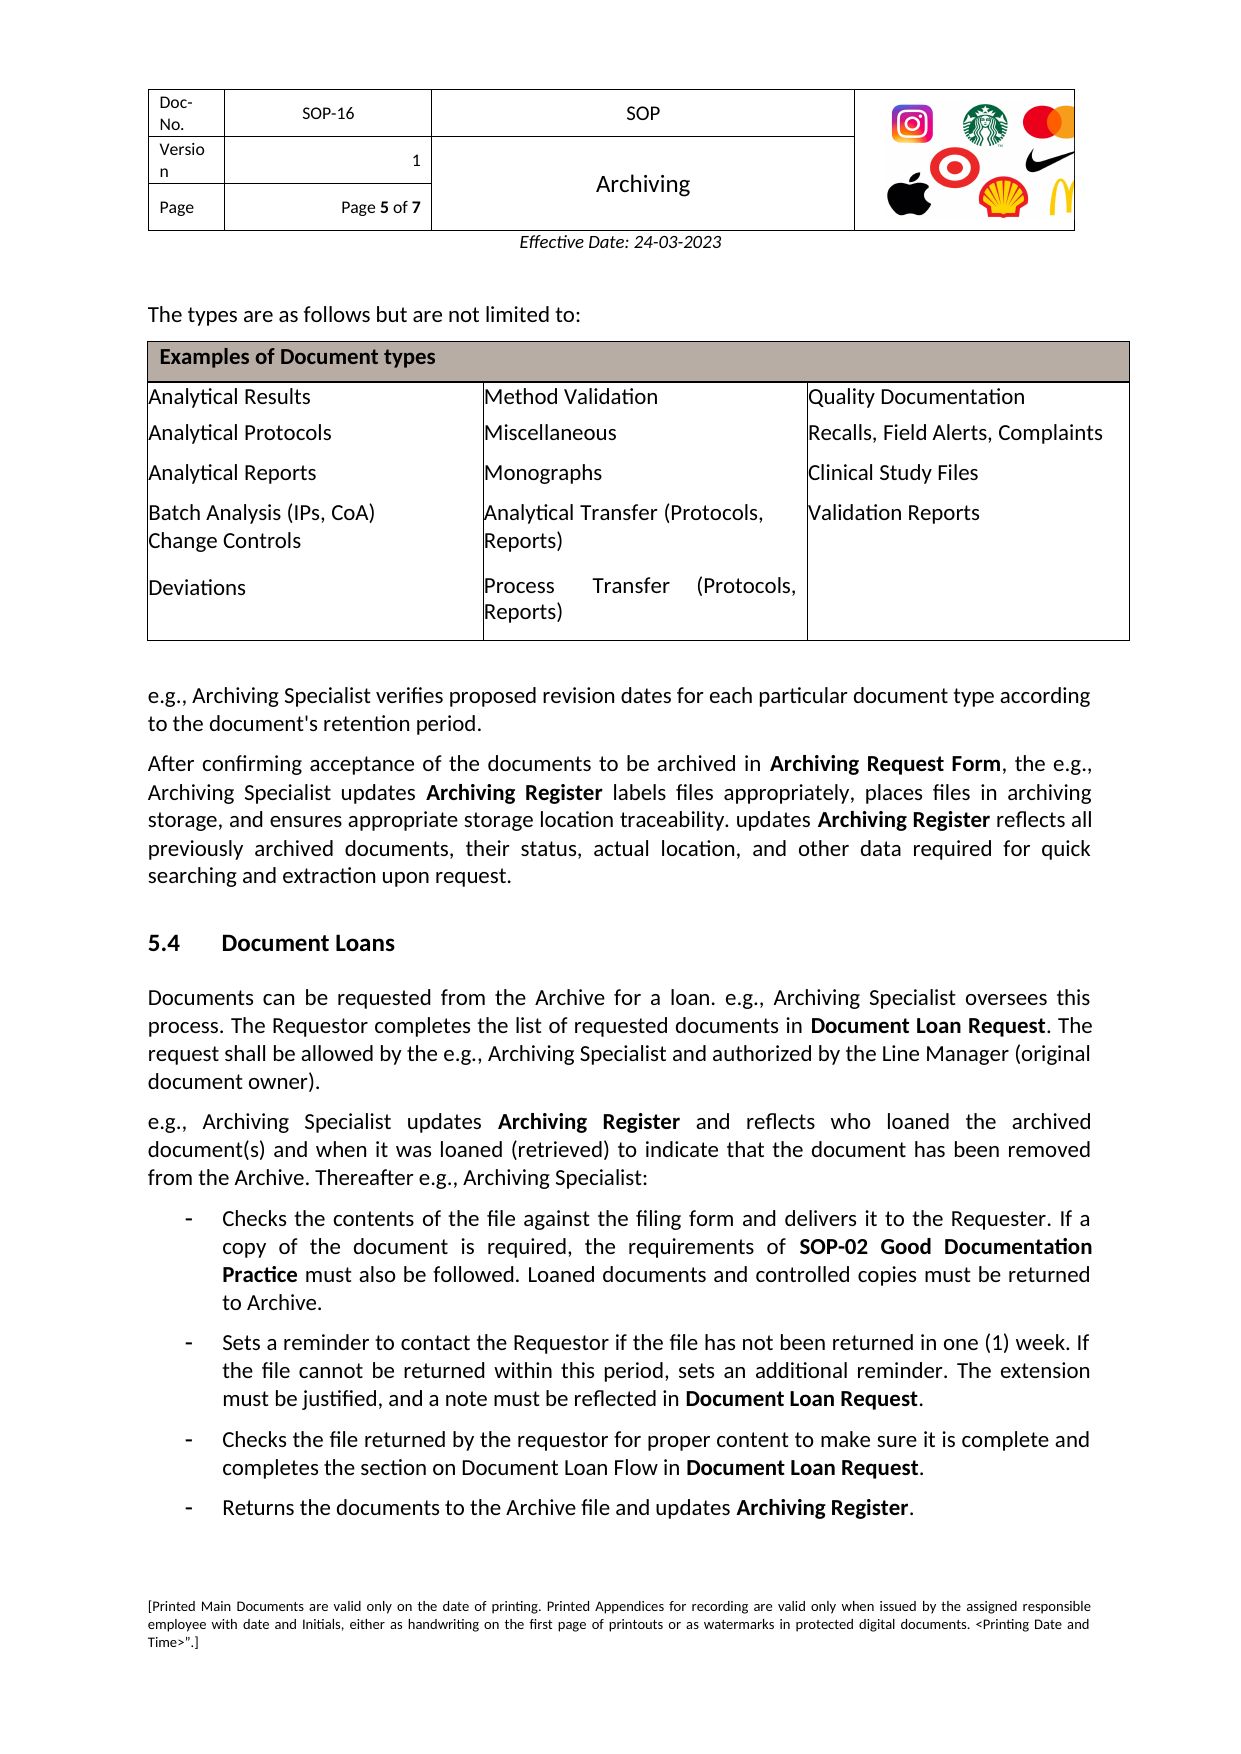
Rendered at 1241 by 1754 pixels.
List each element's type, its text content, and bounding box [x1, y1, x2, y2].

table_cell Analytical Reports [148, 458, 483, 498]
table_cell Deviations [148, 573, 483, 639]
table_cell Monographs [484, 458, 807, 498]
list Sets a reminder to contact the Requestor if the file has not been returned in one (1) week. If the file cannot be returned within this period, sets an additional reminder. The extension must be justified, and a note must be reflected in Document Loan Request. [185, 1328, 1093, 1412]
subtitle 5.4 Document Loans [148, 927, 1093, 958]
table_cell Quality Documentation [808, 383, 1129, 418]
text After confirming acceptance of the documents to be archived in Archiving Request Form, the e.g., Archiving Specialist updates Archiving Register labels files appropriately, places files in archiving storage, and ensures appropriate storage location traceability. updates Archiving Register reflects all previously archived documents, their status, actual location, and other data required for quick searching and extraction upon request. [148, 749, 1093, 890]
text Documents can be requested from the Archive for a loan. e.g., Archiving Specialist oversees this process. The Requestor completes the list of requested documents in Document Loan Request. The request shall be allowed by the e.g., Archiving Specialist and authorized by the Line Manager (original document owner). [148, 983, 1093, 1095]
picture [884, 100, 1075, 220]
list Returns the documents to the Archive file and updates Archiving Register. [185, 1493, 1093, 1522]
list Checks the file returned by the requestor for proper content to make sure it is complete and completes the section on Document Loan Flow in Document Loan Request. [185, 1425, 1093, 1481]
table_cell Validation Reports [808, 499, 1129, 573]
table_cell Recalls, Field Alerts, Complaints [808, 418, 1129, 458]
table_cell Method Validation [484, 383, 807, 418]
text e.g., Archiving Specialist verifies proposed revision dates for each particular document type according to the document's retention period. [148, 681, 1093, 737]
table_header Examples of Document types [148, 342, 1129, 381]
table_cell Process Transfer (Protocols, Reports) [484, 573, 807, 639]
list Checks the contents of the file against the filing form and delivers it to the Requester. If a copy of the document is required, the requirements of SOP-02 Good Documentation Practice must also be followed. Loaned documents and controlled copies must be returned to Archive. [185, 1204, 1093, 1316]
table_cell Clinical Study Files [808, 458, 1129, 498]
table_cell Analytical Results [148, 383, 483, 418]
text e.g., Archiving Specialist updates Archiving Register and reflects who loaned the archived document(s) and when it was loaned (retrieved) to indicate that the document has been removed from the Archive. Thereafter e.g., Archiving Specialist: [148, 1107, 1093, 1191]
table_cell Miscellaneous [484, 418, 807, 458]
table_cell [808, 573, 1129, 639]
text The types are as follows but are not limited to: [148, 301, 1093, 328]
table_cell Analytical Protocols [148, 418, 483, 458]
table_cell Batch Analysis (IPs, CoA) Change Controls [148, 499, 483, 573]
table_cell Analytical Transfer (Protocols, Reports) [484, 499, 807, 573]
